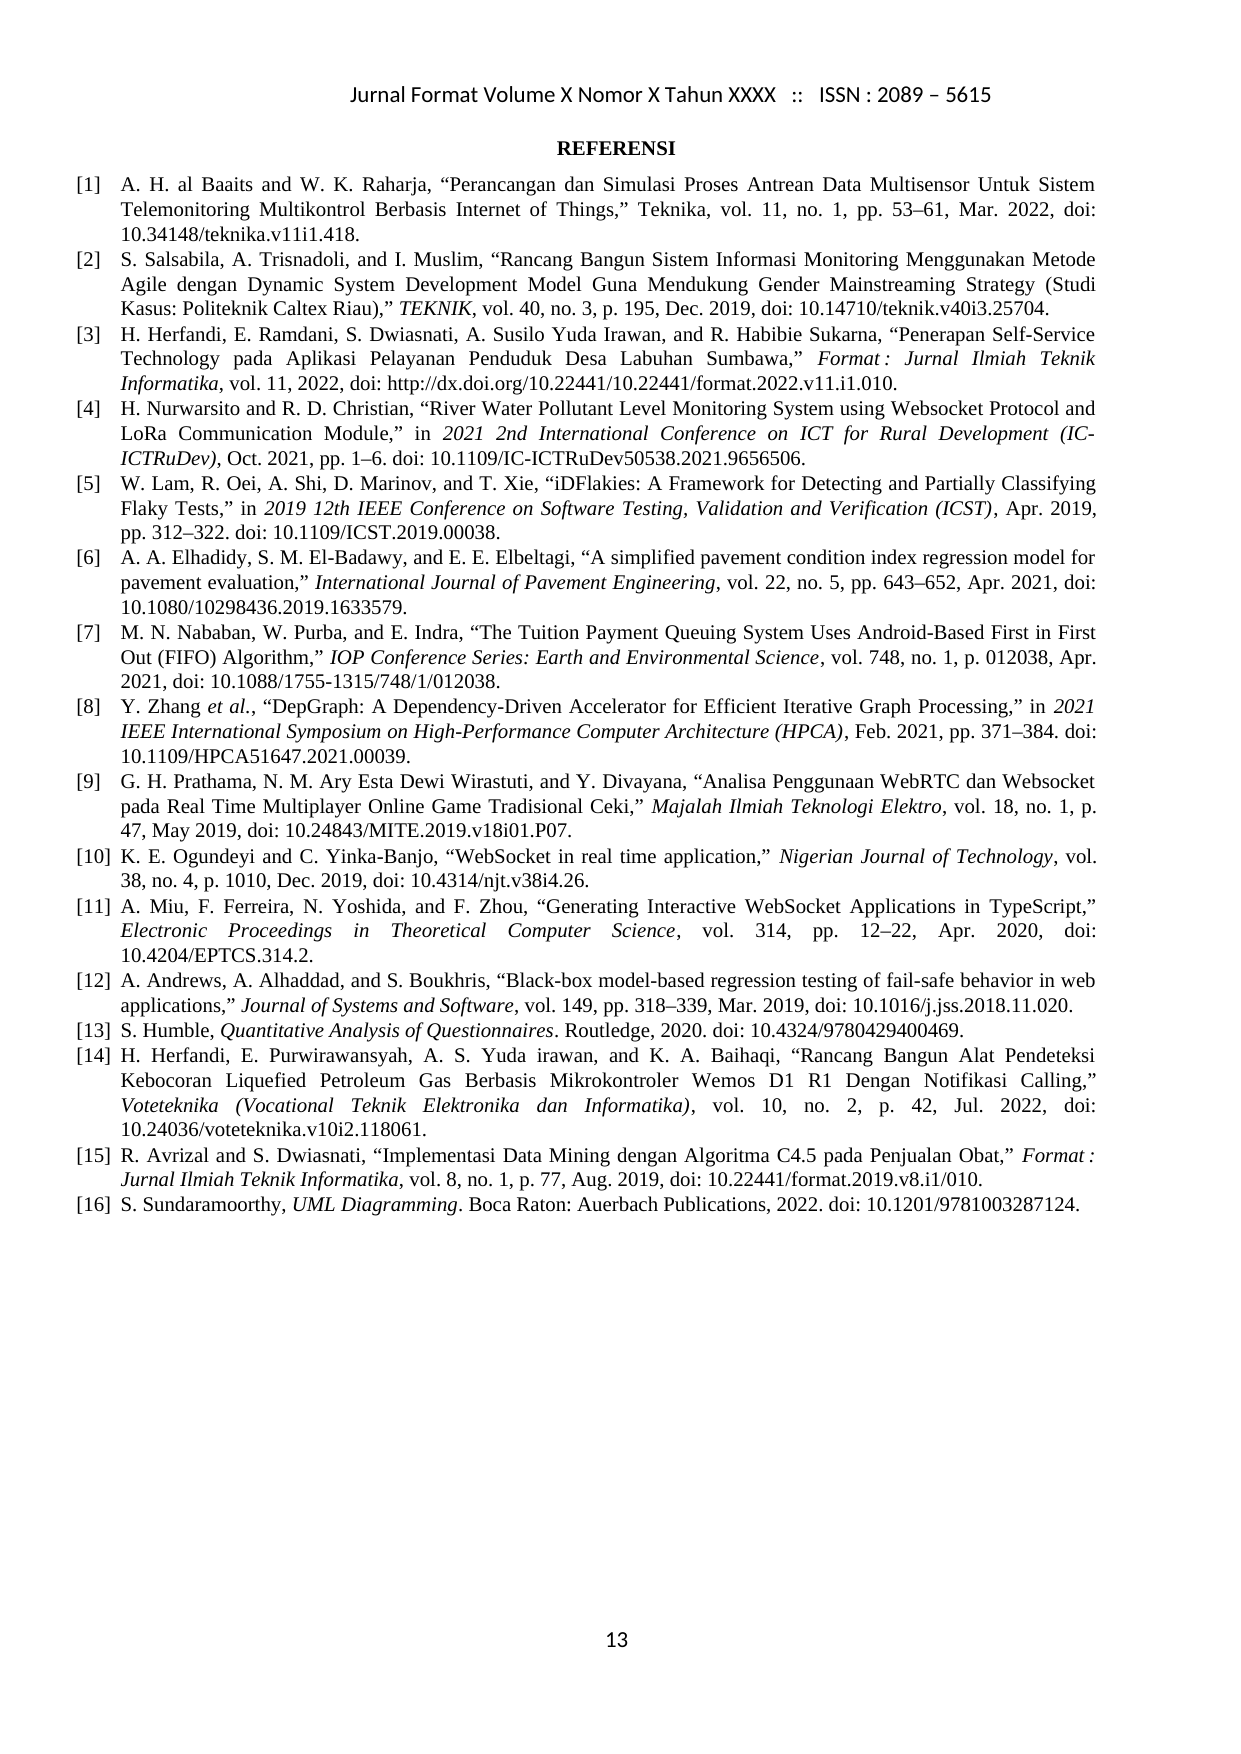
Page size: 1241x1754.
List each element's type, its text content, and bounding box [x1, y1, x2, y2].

subtitle REFERENSI [135, 136, 1097, 160]
